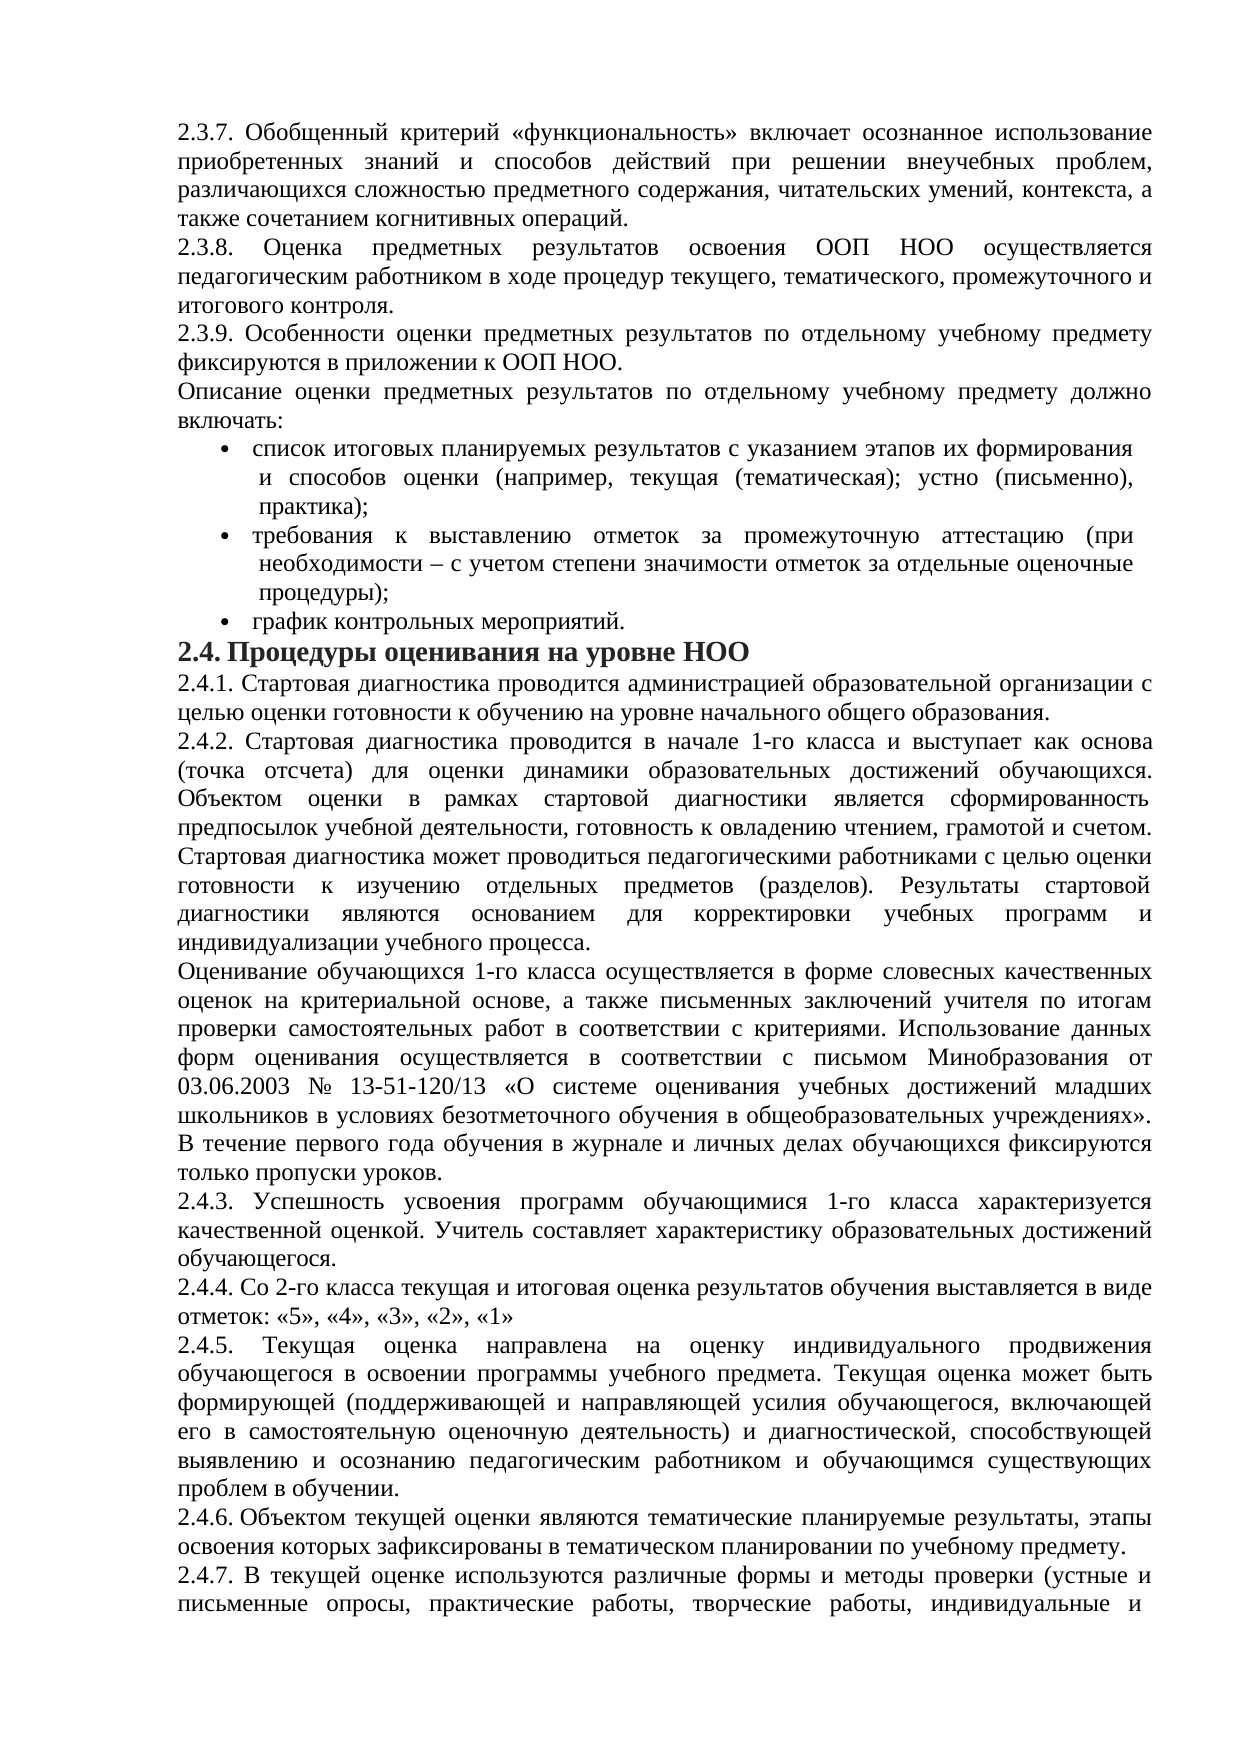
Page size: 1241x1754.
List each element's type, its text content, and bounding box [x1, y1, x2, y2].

list Со 2-го класса текущая и итоговая оценка результатов обучения выставляется в виде отметок: «5», «4», «3», «2», «1» [177, 1272, 1152, 1330]
list Стартовая диагностика проводится администрацией образовательной организации с целью оценки готовности к обучению на уровне начального общего образования. [177, 668, 1153, 726]
list Обобщенный критерий «функциональность» включает осознанное использование приобретенных знаний и способов действий при решении внеучебных проблем, различающихся сложностью предметного содержания, читательских умений, контекста, а также сочетанием когнитивных операций. [177, 117, 1153, 232]
list Объектом текущей оценки являются тематические планируемые результаты, этапы освоения которых зафиксированы в тематическом планировании по учебному предмету. [177, 1502, 1153, 1560]
list Стартовая диагностика проводится в начале 1-го класса и выступает как основа (точка отсчета) для оценки динамики образовательных достижений обучающихся. Объектом оценки в рамках стартовой диагностики является сформированность предпосылок учебной деятельности, готовность к овладению чтением, грамотой и счетом. Стартовая диагностика может проводиться педагогическими работниками с целью оценки готовности к изучению отдельных предметов (разделов). Результаты стартовой диагностики являются основанием для корректировки учебных программ и индивидуализации учебного процесса. [177, 726, 1153, 956]
list график контрольных мероприятий. [221, 606, 1166, 635]
subtitle Процедуры оценивания на уровне НОО [177, 635, 1166, 668]
list Успешность усвоения программ обучающимися 1-го класса характеризуется качественной оценкой. Учитель составляет характеристику образовательных достижений обучающегося. [177, 1186, 1153, 1272]
list Оценка предметных результатов освоения ООП НОО осуществляется педагогическим работником в ходе процедур текущего, тематического, промежуточного и итогового контроля. [177, 232, 1153, 318]
list требования к выставлению отметок за промежуточную аттестацию (при необходимости – с учетом степени значимости отметок за отдельные оценочные процедуры); [221, 520, 1134, 606]
list список итоговых планируемых результатов с указанием этапов их формирования и способов оценки (например, текущая (тематическая); устно (письменно), практика); [221, 433, 1134, 520]
text Оценивание обучающихся 1-го класса осуществляется в форме словесных качественных оценок на критериальной основе, а также письменных заключений учителя по итогам проверки самостоятельных работ в соответствии с критериями. Использование данных форм оценивания осуществляется в соответствии с письмом Минобразования от 03.06.2003 № 13-51-120/13 «О системе оценивания учебных достижений младших школьников в условиях безотметочного обучения в общеобразовательных учреждениях». В течение первого года обучения в журнале и личных делах обучающихся фиксируются только пропуски уроков. [177, 956, 1153, 1186]
list В текущей оценке используются различные формы и методы проверки (устные и письменные опросы, практические работы, творческие работы, индивидуальные и [177, 1560, 1153, 1617]
text Описание оценки предметных результатов по отдельному учебному предмету должно включать: [177, 376, 1153, 433]
list Особенности оценки предметных результатов по отдельному учебному предмету фиксируются в приложении к ООП НОО. [177, 318, 1153, 376]
list Текущая оценка направлена на оценку индивидуального продвижения обучающегося в освоении программы учебного предмета. Текущая оценка может быть формирующей (поддерживающей и направляющей усилия обучающегося, включающей его в самостоятельную оценочную деятельность) и диагностической, способствующей выявлению и осознанию педагогическим работником и обучающимся существующих проблем в обучении. [177, 1330, 1153, 1502]
